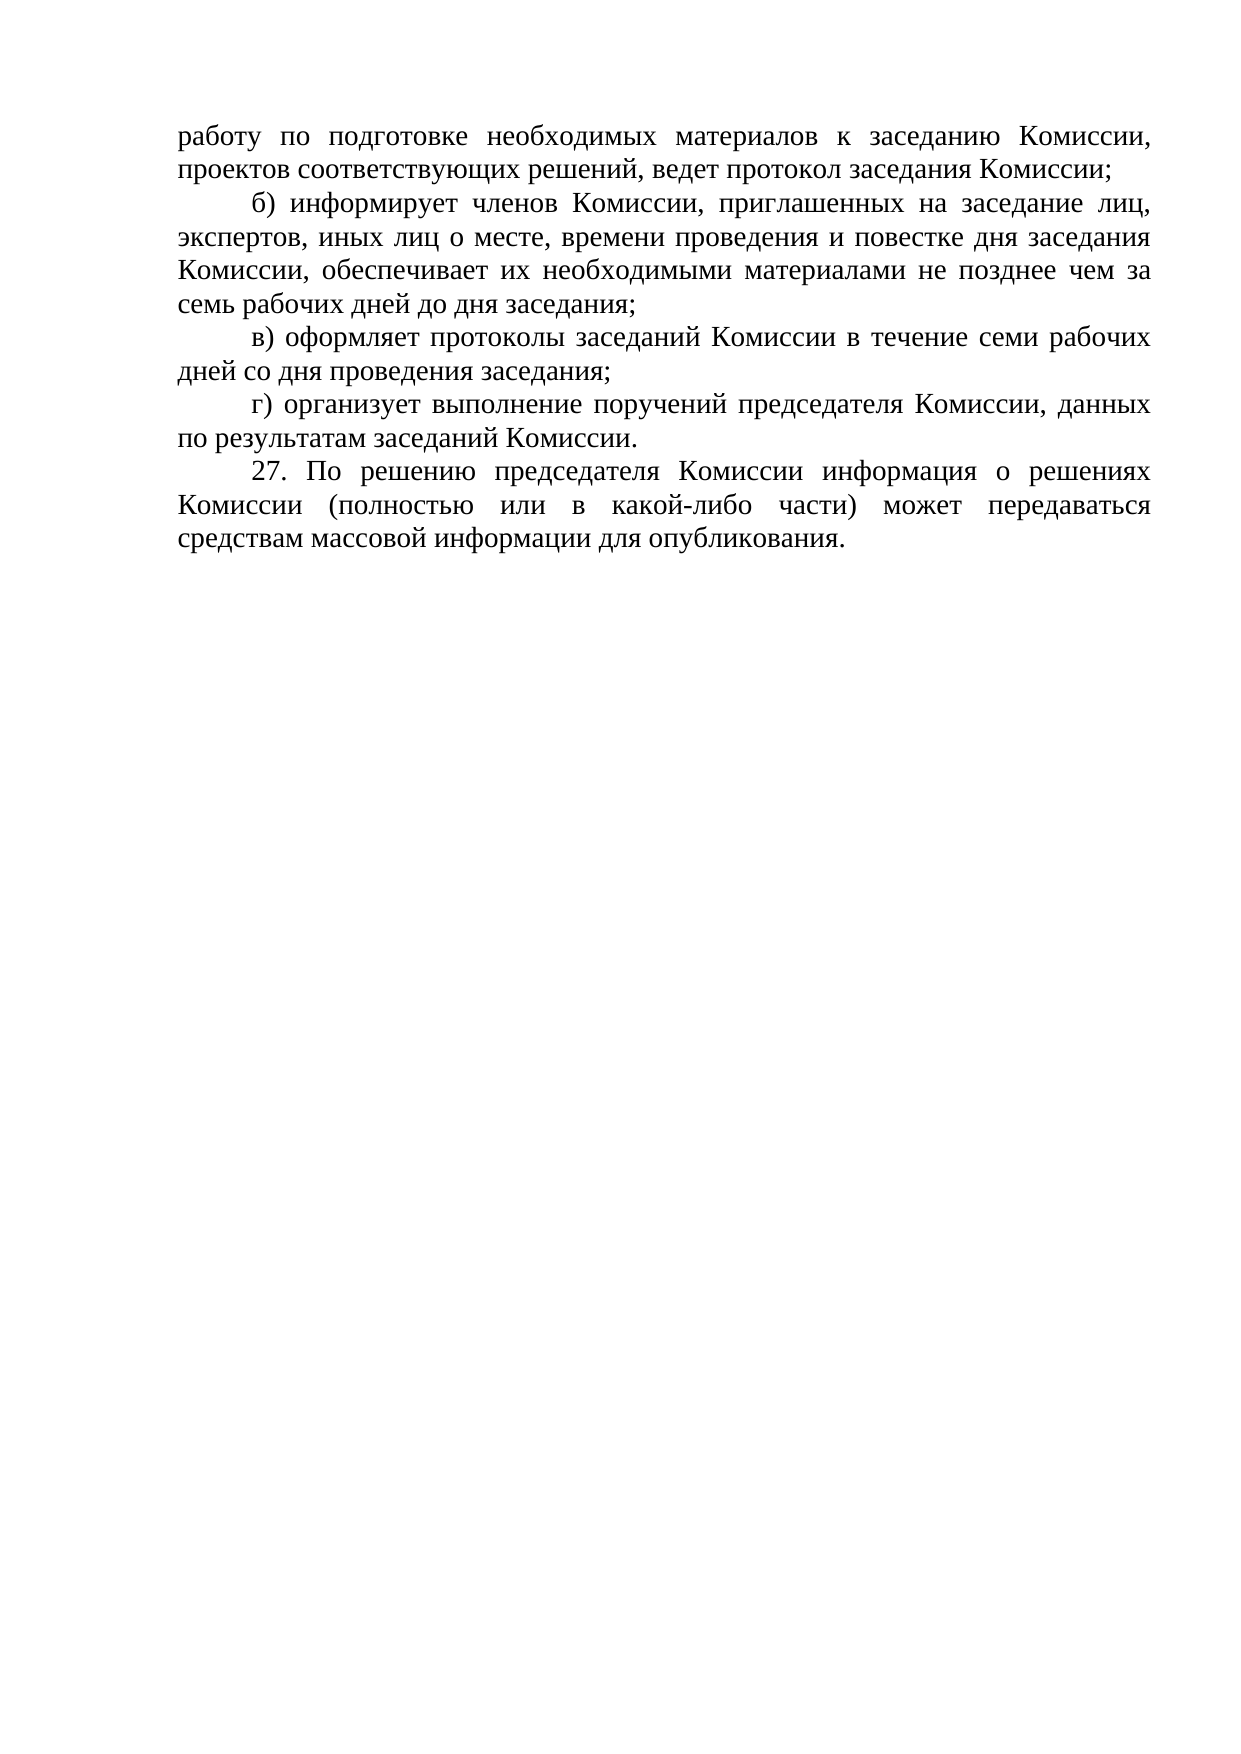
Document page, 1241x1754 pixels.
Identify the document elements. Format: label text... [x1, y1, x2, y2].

text 27. По решению председателя Комиссии информация о решениях Комиссии (полностью или в какой-либо части) может передаваться средствам массовой информации для опубликования. [177, 453, 1152, 554]
text в) оформляет протоколы заседаний Комиссии в течение семи рабочих дней со дня проведения заседания; [177, 319, 1152, 386]
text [177, 118, 1152, 185]
text г) организует выполнение поручений председателя Комиссии, данных по результатам заседаний Комиссии. [177, 386, 1152, 453]
text б) информирует членов Комиссии, приглашенных на заседание лиц, экспертов, иных лиц о месте, времени проведения и повестке дня заседания Комиссии, обеспечивает их необходимыми материалами не позднее чем за семь рабочих дней до дня заседания; [177, 185, 1152, 319]
